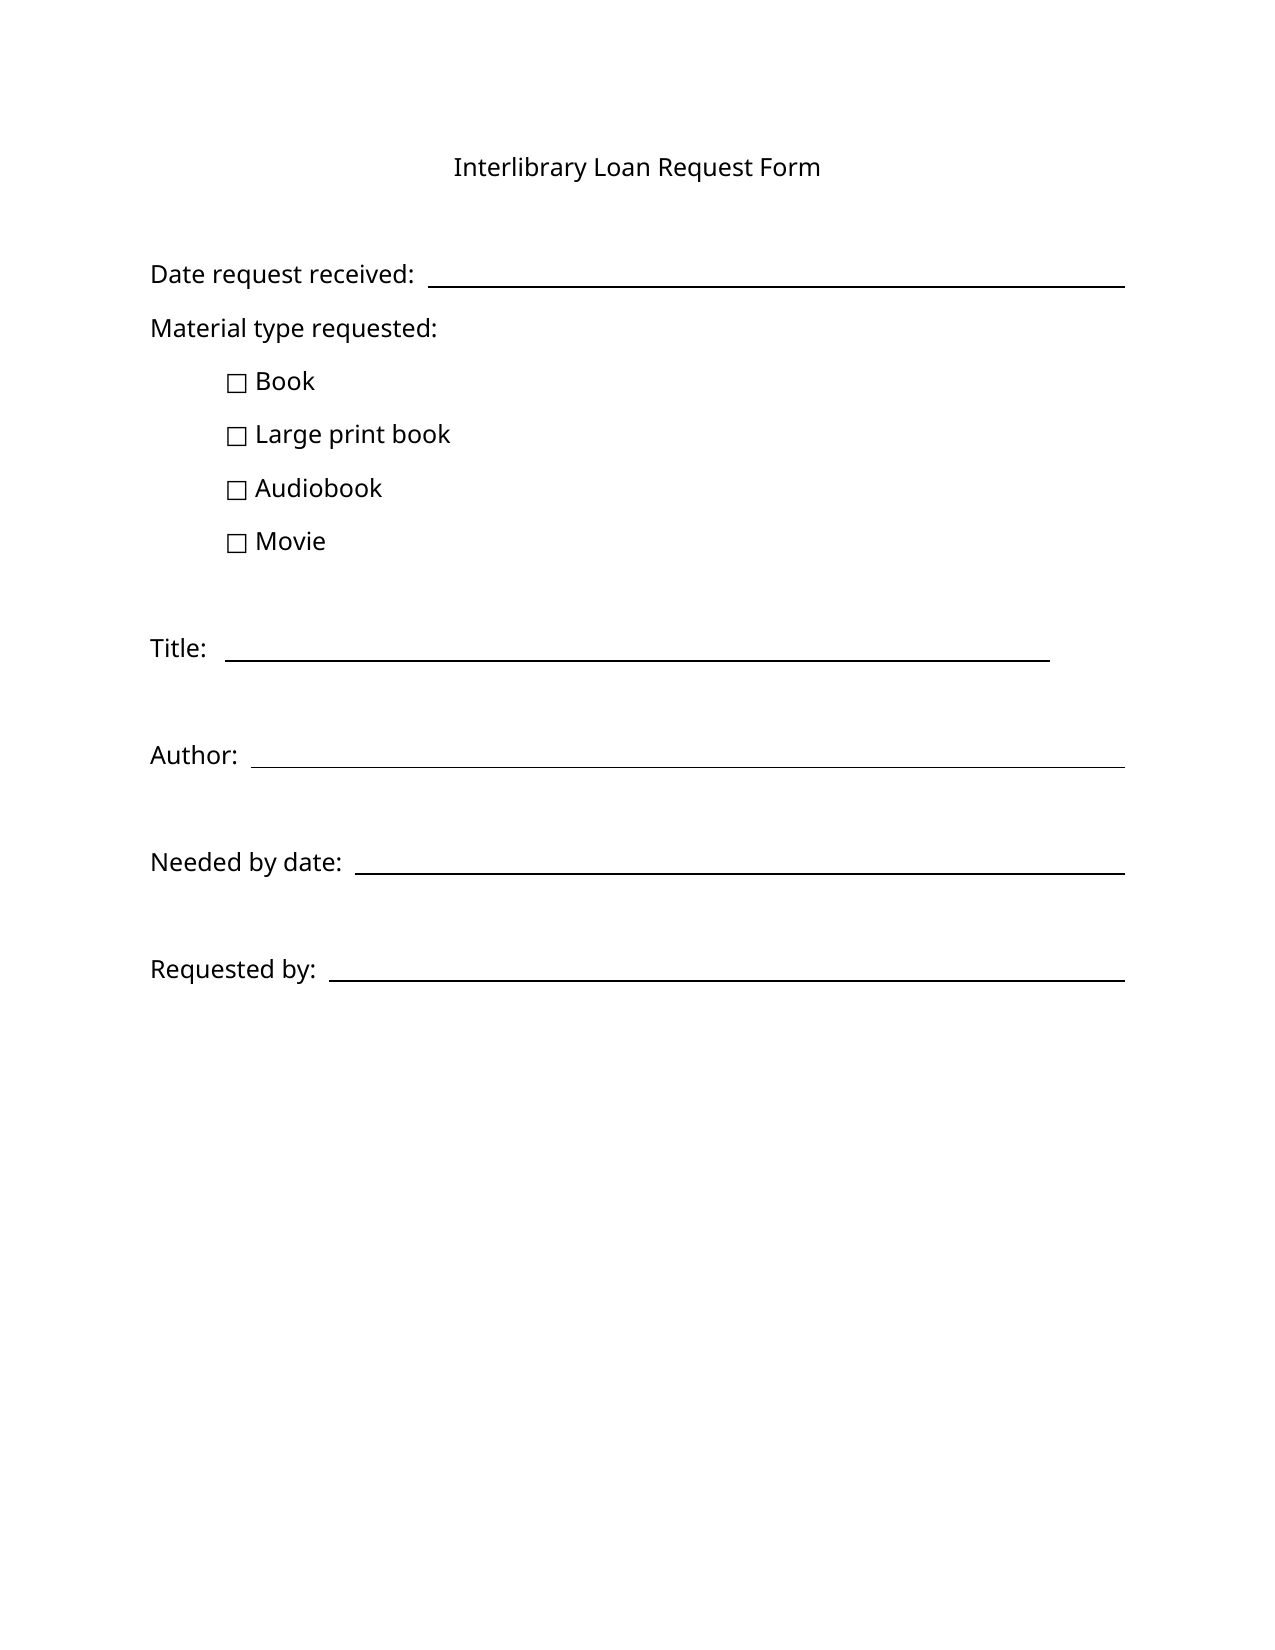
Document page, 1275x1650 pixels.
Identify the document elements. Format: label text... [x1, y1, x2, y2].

text Needed by date: [150, 845, 1125, 879]
text □ Audiobook [150, 471, 1125, 505]
text Author: [150, 738, 1125, 772]
text Interlibrary Loan Request Form [150, 150, 1125, 184]
text Material type requested: [150, 310, 1125, 344]
text Title: [150, 631, 1125, 665]
text Requested by: [150, 952, 1125, 986]
text Date request received: [150, 257, 1125, 291]
text □ Book [150, 364, 1125, 398]
text □ Movie [150, 524, 1125, 558]
text □ Large print book [150, 417, 1125, 451]
